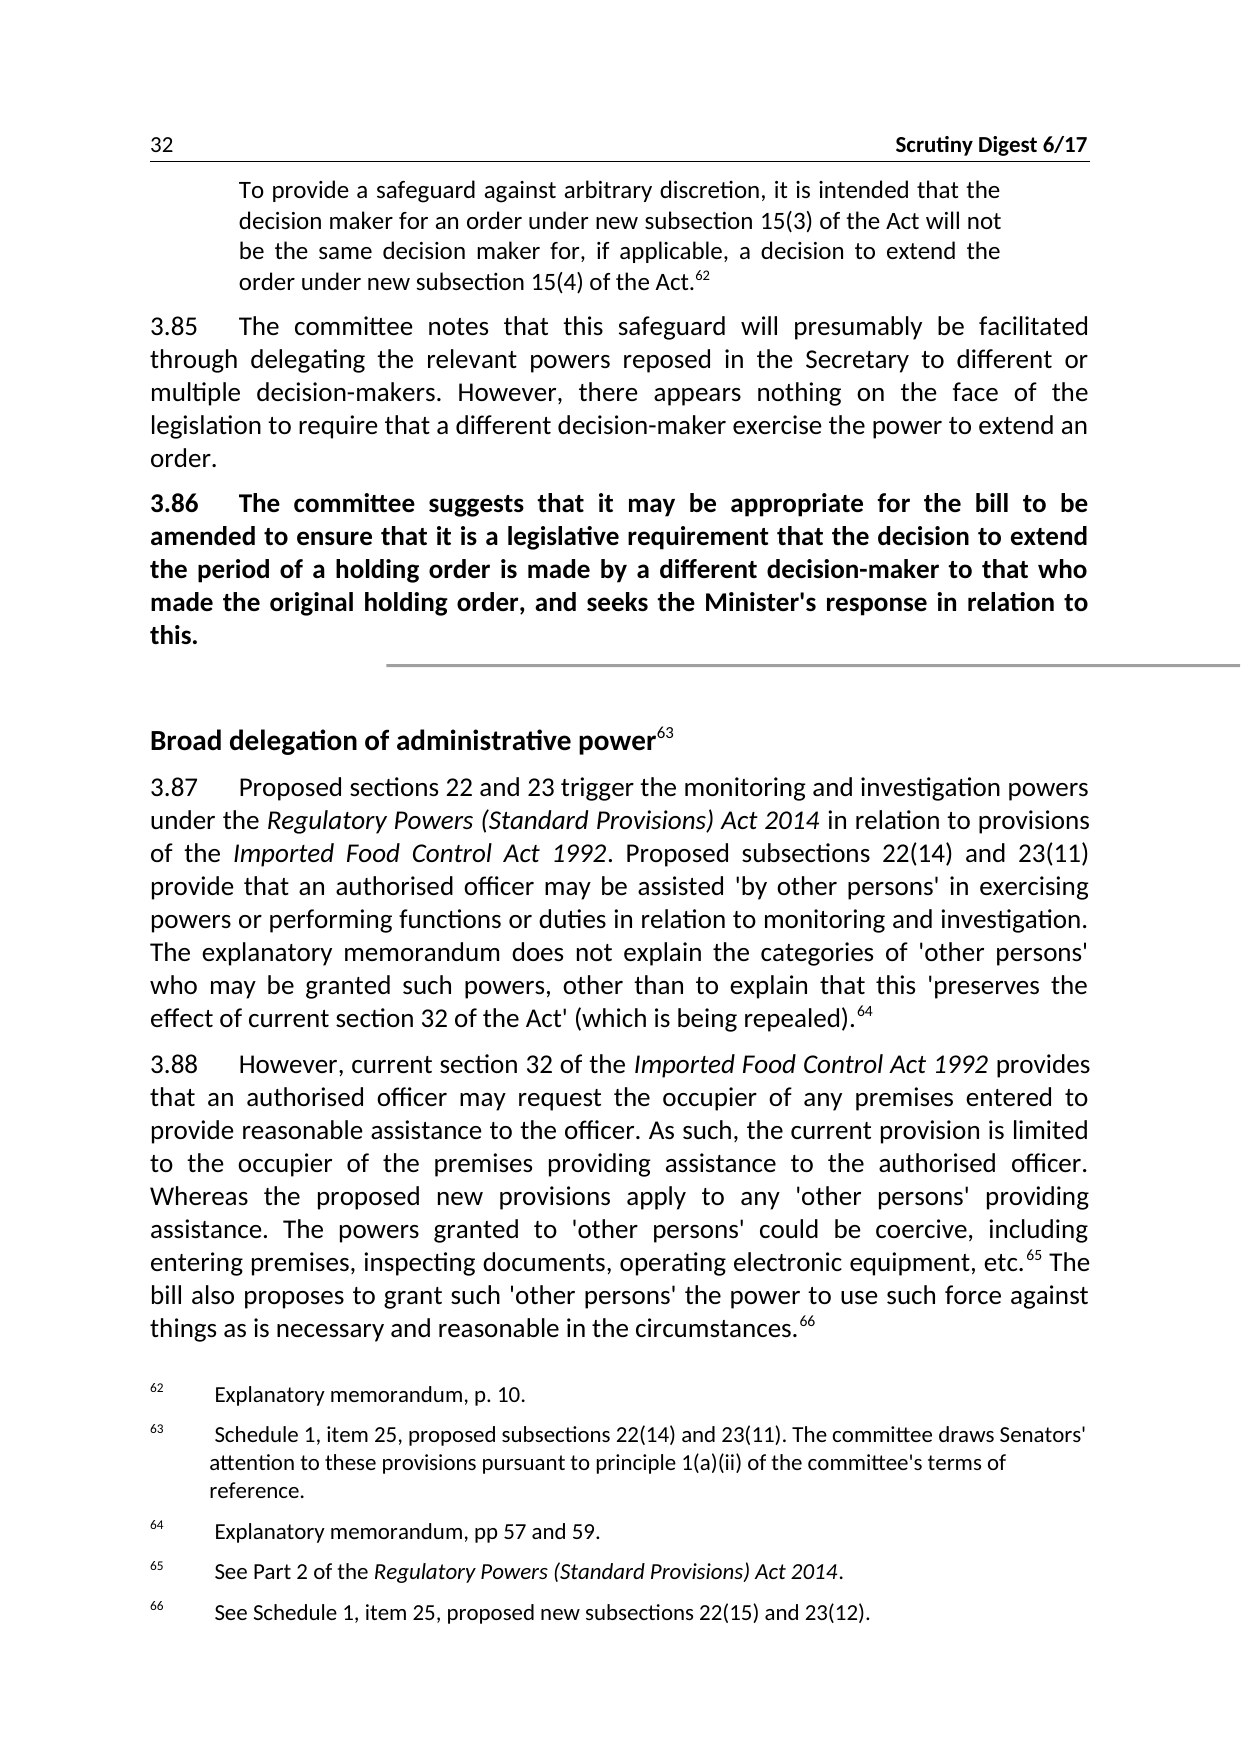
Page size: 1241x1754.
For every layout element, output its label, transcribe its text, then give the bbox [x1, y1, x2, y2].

list However, current section 32 of the Imported Food Control Act 1992 provides that an authorised officer may request the occupier of any premises entered to provide reasonable assistance to the officer. As such, the current provision is limited to the occupier of the premises providing assistance to the authorised officer. Whereas the proposed new provisions apply to any 'other persons' providing assistance. The powers granted to 'other persons' could be coercive, including entering premises, inspecting documents, operating electronic equipment, etc. The bill also proposes to grant such 'other persons' the power to use such force against things as is necessary and reasonable in the circumstances. [150, 1047, 1090, 1344]
list The committee suggests that it may be appropriate for the bill to be amended to ensure that it is a legislative requirement that the decision to extend the period of a holding order is made by a different decision-maker to that who made the original holding order, and seeks the Minister's response in relation to this. [150, 486, 1090, 652]
text To provide a safeguard against arbitrary discretion, it is intended that the decision maker for an order under new subsection 15(3) of the Act will not be the same decision maker for, if applicable, a decision to extend the order under new subsection 15(4) of the Act. [239, 174, 1002, 296]
subtitle Broad delegation of administrative power [150, 722, 1090, 758]
list The committee notes that this safeguard will presumably be facilitated through delegating the relevant powers reposed in the Secretary to different or multiple decision-makers. However, there appears nothing on the face of the legislation to require that a different decision-maker exercise the power to extend an order. [150, 309, 1090, 474]
list Proposed sections 22 and 23 trigger the monitoring and investigation powers under the Regulatory Powers (Standard Provisions) Act 2014 in relation to provisions of the Imported Food Control Act 1992. Proposed subsections 22(14) and 23(11) provide that an authorised officer may be assisted 'by other persons' in exercising powers or performing functions or duties in relation to monitoring and investigation. The explanatory memorandum does not explain the categories of 'other persons' who may be granted such powers, other than to explain that this 'preserves the effect of current section 32 of the Act' (which is being repealed). [150, 770, 1090, 1034]
